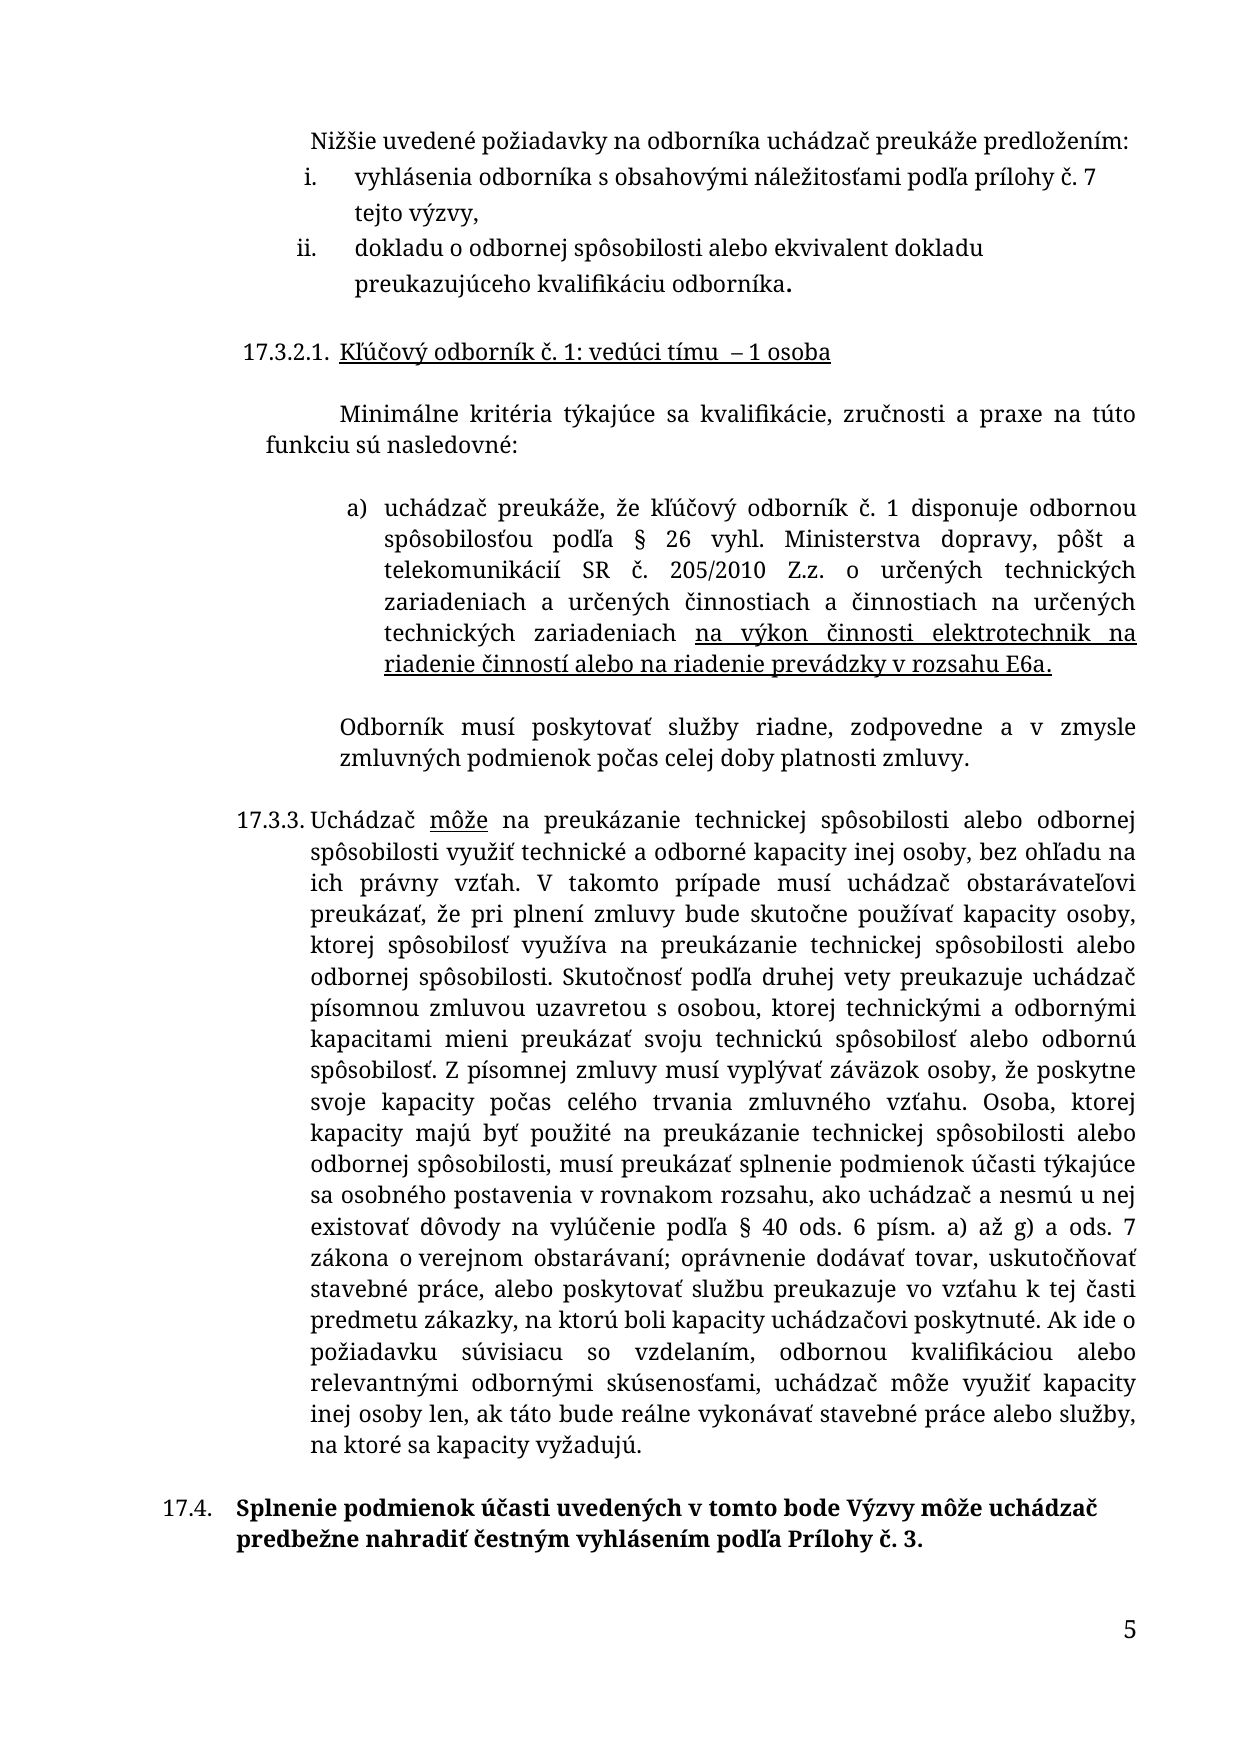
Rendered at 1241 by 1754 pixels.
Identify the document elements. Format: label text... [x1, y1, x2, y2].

list Nižšie uvedené požiadavky na odborníka uchádzač preukáže predložením: [310, 124, 1137, 156]
list uchádzač preukáže, že kľúčový odborník č. 1 disponuje odbornou spôsobilosťou podľa § 26 vyhl. Ministerstva dopravy, pôšt a telekomunikácií SR č. 205/2010 Z.z. o určených technických zariadeniach a určených činnostiach a činnostiach na určených technických zariadeniach na výkon činnosti elektrotechnik na riadenie činností alebo na riadenie prevádzky v rozsahu E6a. [346, 492, 1137, 679]
list Uchádzač môže na preukázanie technickej spôsobilosti alebo odbornej spôsobilosti využiť technické a odborné kapacity inej osoby, bez ohľadu na ich právny vzťah. V takomto prípade musí uchádzač obstarávateľovi preukázať, že pri plnení zmluvy bude skutočne používať kapacity osoby, ktorej spôsobilosť využíva na preukázanie technickej spôsobilosti alebo odbornej spôsobilosti. Skutočnosť podľa druhej vety preukazuje uchádzač písomnou zmluvou uzavretou s osobou, ktorej technickými a odbornými kapacitami mieni preukázať svoju technickú spôsobilosť alebo odbornú spôsobilosť. Z písomnej zmluvy musí vyplývať záväzok osoby, že poskytne svoje kapacity počas celého trvania zmluvného vzťahu. Osoba, ktorej kapacity majú byť použité na preukázanie technickej spôsobilosti alebo odbornej spôsobilosti, musí preukázať splnenie podmienok účasti týkajúce sa osobného postavenia v rovnakom rozsahu, ako uchádzač a nesmú u nej existovať dôvody na vylúčenie podľa § 40 ods. 6 písm. a) až g) a ods. 7 zákona o verejnom obstarávaní; oprávnenie dodávať tovar, uskutočňovať stavebné práce, alebo poskytovať službu preukazuje vo vzťahu k tej časti predmetu zákazky, na ktorú boli kapacity uchádzačovi poskytnuté. Ak ide o požiadavku súvisiacu so vzdelaním, odbornou kvalifikáciou alebo relevantnými odbornými skúsenosťami, uchádzač môže využiť kapacity inej osoby len, ak táto bude reálne vykonávať stavebné práce alebo služby, na ktoré sa kapacity vyžadujú. [236, 804, 1137, 1461]
list dokladu o odbornej spôsobilosti alebo ekvivalent dokladu preukazujúceho kvalifikáciu odborníka. [317, 232, 1137, 299]
text Odborník musí poskytovať služby riadne, zodpovedne a v zmysle zmluvných podmienok počas celej doby platnosti zmluvy. [339, 711, 1137, 773]
text Minimálne kritéria týkajúce sa kvalifikácie, zručnosti a praxe na túto funkciu sú nasledovné: [266, 398, 1137, 461]
list vyhlásenia odborníka s obsahovými náležitosťami podľa prílohy č. 7 tejto výzvy, [317, 161, 1137, 228]
list Kľúčový odborník č. 1: vedúci tímu – 1 osoba [243, 336, 1137, 367]
list Splnenie podmienok účasti uvedených v tomto bode Výzvy môže uchádzač predbežne nahradiť čestným vyhlásením podľa Prílohy č. 3. [162, 1492, 1137, 1554]
